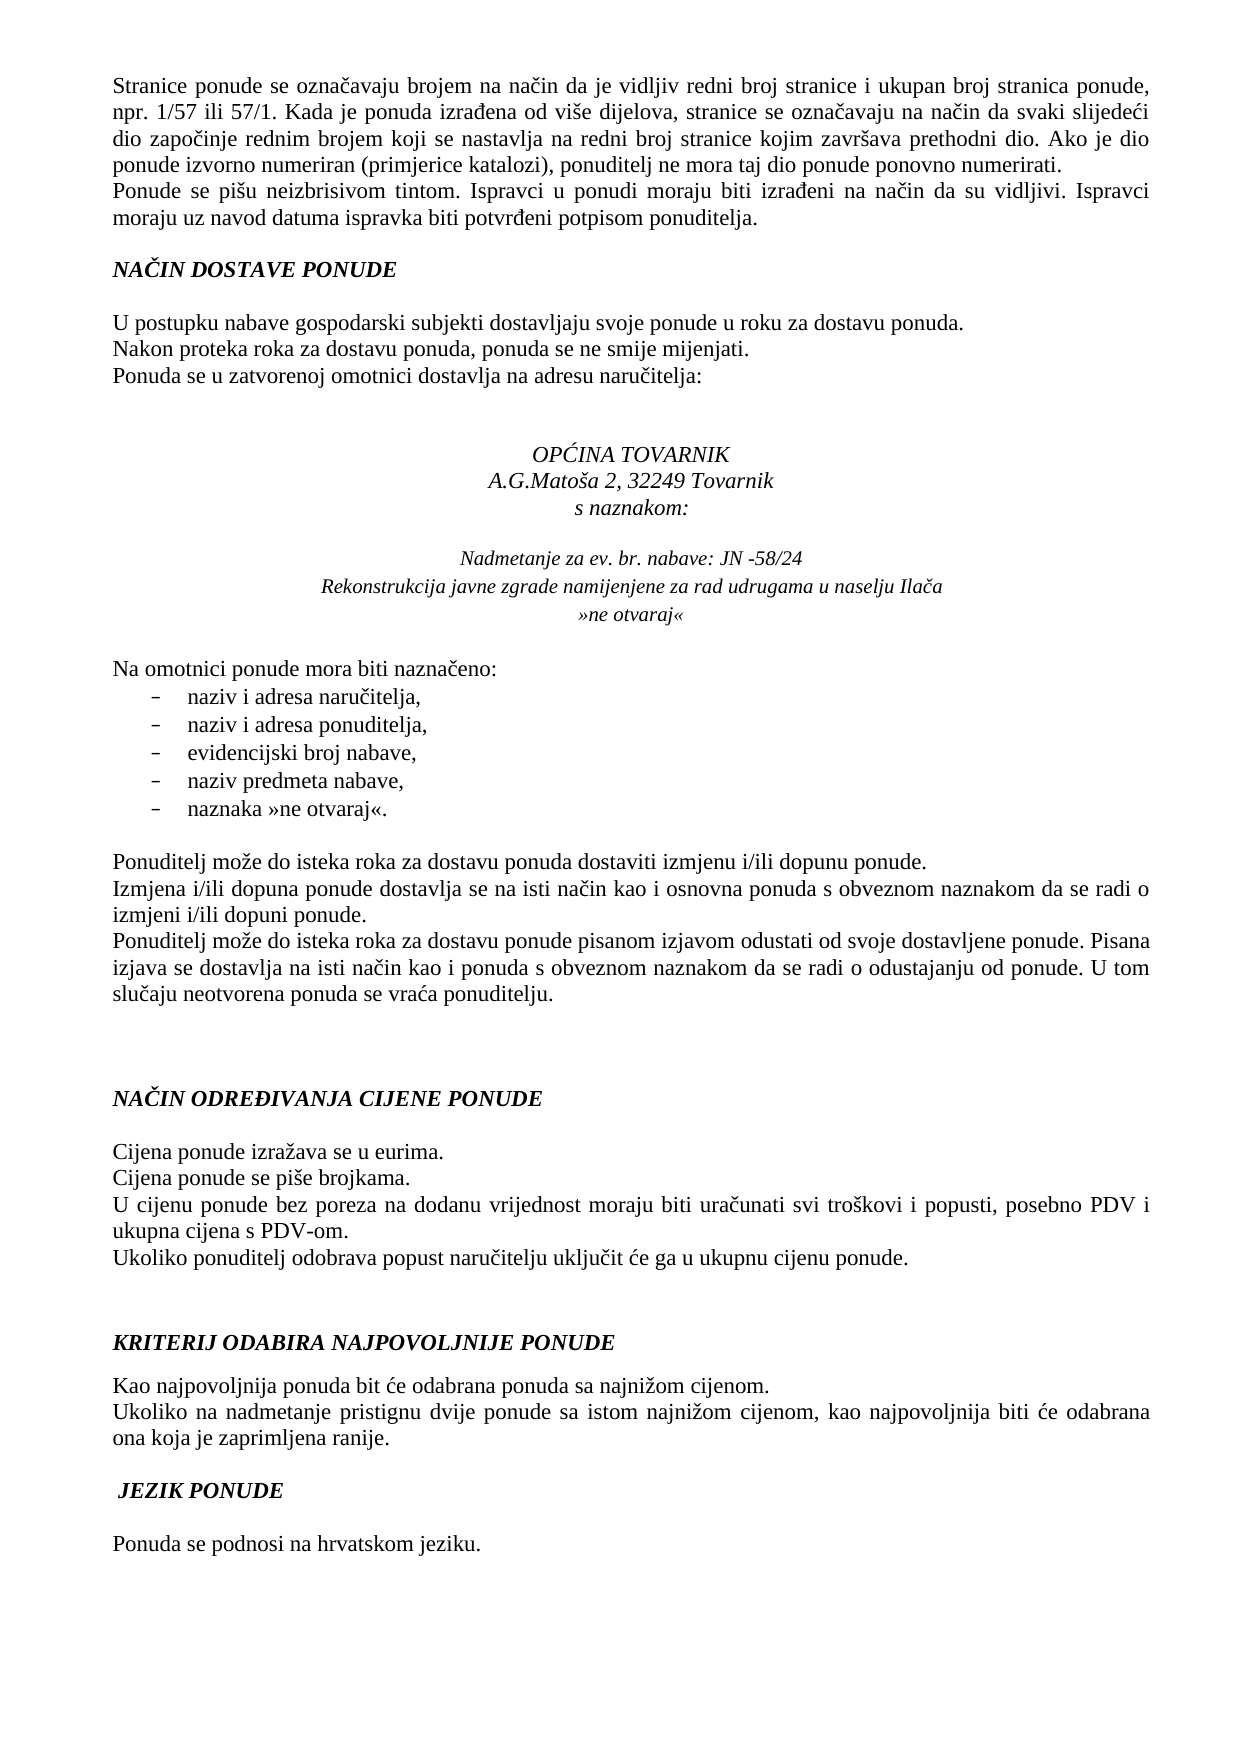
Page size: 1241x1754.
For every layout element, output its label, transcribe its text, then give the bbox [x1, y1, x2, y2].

text NAČIN DOSTAVE PONUDE [112, 256, 1152, 283]
list naznaka »ne otvaraj«. [150, 794, 1152, 822]
text Ponuda se podnosi na hrvatskom jeziku. [112, 1530, 1152, 1556]
text Ponuditelj može do isteka roka za dostavu ponude pisanom izjavom odustati od svoje dostavljene ponude. Pisana izjava se dostavlja na isti način kao i ponuda s obveznom naznakom da se radi o odustajanju od ponude. U tom slučaju neotvorena ponuda se vraća ponuditelju. [112, 927, 1152, 1006]
text OPĆINA TOVARNIK [112, 441, 1152, 467]
text Stranice ponude se označavaju brojem na način da je vidljiv redni broj stranice i ukupan broj stranica ponude, npr. 1/57 ili 57/1. Kada je ponuda izrađena od više dijelova, stranice se označavaju na način da svaki slijedeći dio započinje rednim brojem koji se nastavlja na redni broj stranice kojim završava prethodni dio. Ako je dio ponude izvorno numeriran (primjerice katalozi), ponuditelj ne mora taj dio ponude ponovno numerirati. [112, 72, 1152, 177]
text Ukoliko ponuditelj odobrava popust naručitelju uključit će ga u ukupnu cijenu ponude. [112, 1243, 1152, 1270]
text Ponuda se u zatvorenoj omotnici dostavlja na adresu naručitelja: [112, 362, 1152, 388]
text Ukoliko na nadmetanje pristignu dvije ponude sa istom najnižom cijenom, kao najpovoljnija biti će odabrana ona koja je zaprimljena ranije. [112, 1398, 1152, 1451]
text U cijenu ponude bez poreza na dodanu vrijednost moraju biti uračunati svi troškovi i popusti, posebno PDV i ukupna cijena s PDV-om. [112, 1191, 1152, 1243]
text Nakon proteka roka za dostavu ponuda, ponuda se ne smije mijenjati. [112, 335, 1152, 362]
text A.G.Matoša 2, 32249 Tovarnik [112, 467, 1152, 493]
text »ne otvaraj« [112, 601, 1152, 626]
text U postupku nabave gospodarski subjekti dostavljaju svoje ponude u roku za dostavu ponuda. [112, 309, 1152, 335]
list naziv i adresa naručitelja, [150, 682, 1152, 710]
text Ponude se pišu neizbrisivom tintom. Ispravci u ponudi moraju biti izrađeni na način da su vidljivi. Ispravci moraju uz navod datuma ispravka biti potvrđeni potpisom ponuditelja. [112, 177, 1152, 230]
text Ponuditelj može do isteka roka za dostavu ponuda dostaviti izmjenu i/ili dopunu ponude. [112, 848, 1152, 874]
list naziv i adresa ponuditelja, [150, 710, 1152, 738]
text Cijena ponude se piše brojkama. [112, 1164, 1152, 1191]
text Kao najpovoljnija ponuda bit će odabrana ponuda sa najnižom cijenom. [112, 1372, 1152, 1398]
list naziv predmeta nabave, [150, 766, 1152, 794]
text JEZIK PONUDE [112, 1477, 1152, 1503]
text s naznakom: [112, 493, 1152, 520]
text Nadmetanje za ev. br. nabave: JN -58/24 [112, 546, 1152, 570]
list evidencijski broj nabave, [150, 738, 1152, 766]
text Rekonstrukcija javne zgrade namijenjene za rad udrugama u naselju Ilača [112, 574, 1152, 598]
text Cijena ponude izražava se u eurima. [112, 1138, 1152, 1164]
text Izmjena i/ili dopuna ponude dostavlja se na isti način kao i osnovna ponuda s obveznom naznakom da se radi o izmjeni i/ili dopuni ponude. [112, 874, 1152, 927]
text KRITERIJ ODABIRA NAJPOVOLJNIJE PONUDE [112, 1329, 1152, 1355]
text Na omotnici ponude mora biti naznačeno: [112, 655, 1152, 682]
text NAČIN ODREĐIVANJA CIJENE PONUDE [112, 1085, 1152, 1112]
